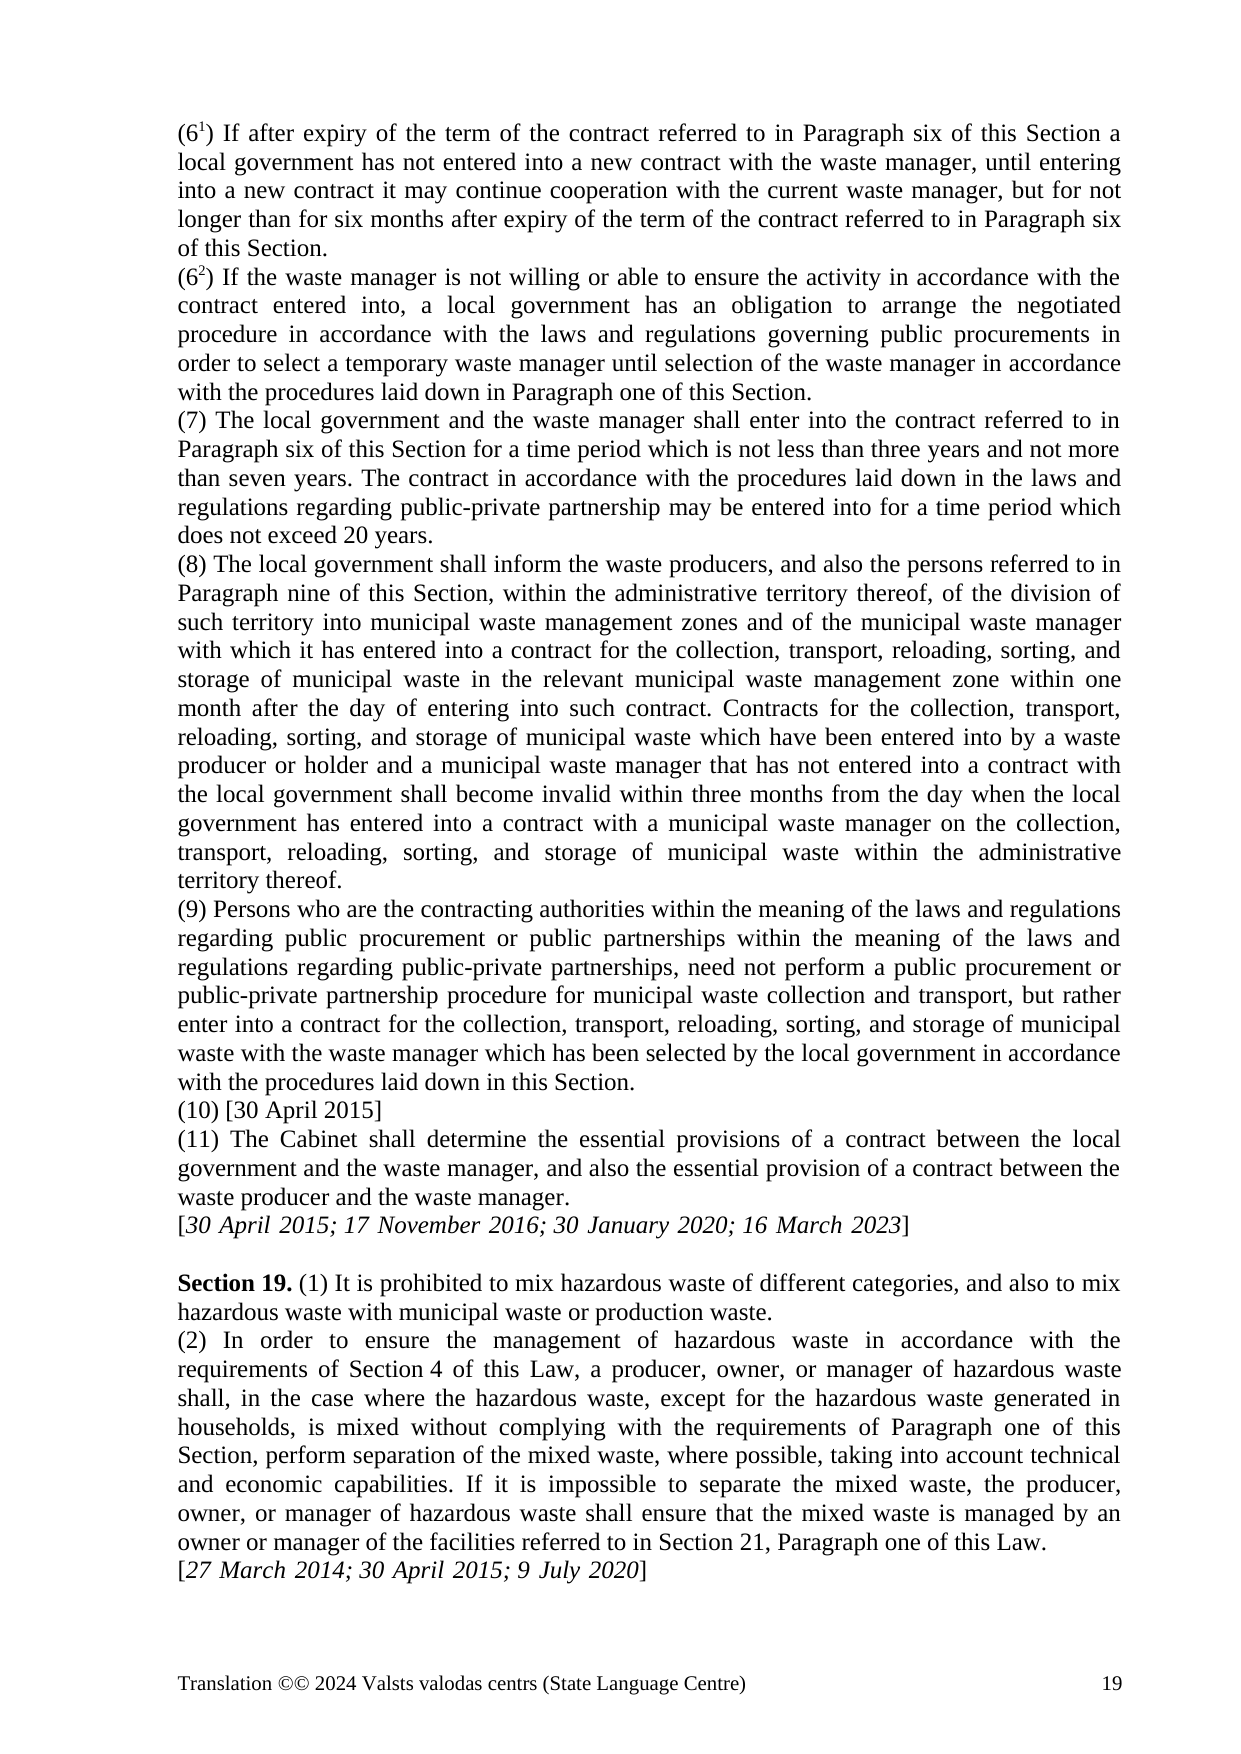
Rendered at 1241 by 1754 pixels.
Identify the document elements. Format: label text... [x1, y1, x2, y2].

text (62) If the waste manager is not willing or able to ensure the activity in accordance with the contract entered into, a local government has an obligation to arrange the negotiated procedure in accordance with the laws and regulations governing public procurements in order to select a temporary waste manager until selection of the waste manager in accordance with the procedures laid down in Paragraph one of this Section. [177, 262, 1122, 406]
text (9) Persons who are the contracting authorities within the meaning of the laws and regulations regarding public procurement or public partnerships within the meaning of the laws and regulations regarding public-private partnerships, need not perform a public procurement or public-private partnership procedure for municipal waste collection and transport, but rather enter into a contract for the collection, transport, reloading, sorting, and storage of municipal waste with the waste manager which has been selected by the local government in accordance with the procedures laid down in this Section. [177, 894, 1122, 1096]
text (61) If after expiry of the term of the contract referred to in Paragraph six of this Section a local government has not entered into a new contract with the waste manager, until entering into a new contract it may continue cooperation with the current waste manager, but for not longer than for six months after expiry of the term of the contract referred to in Paragraph six of this Section. [177, 118, 1122, 262]
text (7) The local government and the waste manager shall enter into the contract referred to in Paragraph six of this Section for a time period which is not less than three years and not more than seven years. The contract in accordance with the procedures laid down in the laws and regulations regarding public-private partnership may be entered into for a time period which does not exceed 20 years. [177, 406, 1122, 549]
text (11) The Cabinet shall determine the essential provisions of a contract between the local government and the waste manager, and also the essential provision of a contract between the waste producer and the waste manager. [177, 1124, 1122, 1211]
text [30 April 2015; 17 November 2016; 30 January 2020; 16 March 2023] [177, 1211, 1122, 1239]
text (2) In order to ensure the management of hazardous waste in accordance with the requirements of Section 4 of this Law, a producer, owner, or manager of hazardous waste shall, in the case where the hazardous waste, except for the hazardous waste generated in households, is mixed without complying with the requirements of Paragraph one of this Section, perform separation of the mixed waste, where possible, taking into account technical and economic capabilities. If it is impossible to separate the mixed waste, the producer, owner, or manager of hazardous waste shall ensure that the mixed waste is managed by an owner or manager of the facilities referred to in Section 21, Paragraph one of this Law. [177, 1326, 1122, 1556]
text (10) [30 April 2015] [177, 1096, 1122, 1124]
text [27 March 2014; 30 April 2015; 9 July 2020] [177, 1556, 1122, 1584]
text Section 19. (1) It is prohibited to mix hazardous waste of different categories, and also to mix hazardous waste with municipal waste or production waste. [177, 1268, 1122, 1326]
text (8) The local government shall inform the waste producers, and also the persons referred to in Paragraph nine of this Section, within the administrative territory thereof, of the division of such territory into municipal waste management zones and of the municipal waste manager with which it has entered into a contract for the collection, transport, reloading, sorting, and storage of municipal waste in the relevant municipal waste management zone within one month after the day of entering into such contract. Contracts for the collection, transport, reloading, sorting, and storage of municipal waste which have been entered into by a waste producer or holder and a municipal waste manager that has not entered into a contract with the local government shall become invalid within three months from the day when the local government has entered into a contract with a municipal waste manager on the collection, transport, reloading, sorting, and storage of municipal waste within the administrative territory thereof. [177, 549, 1122, 894]
